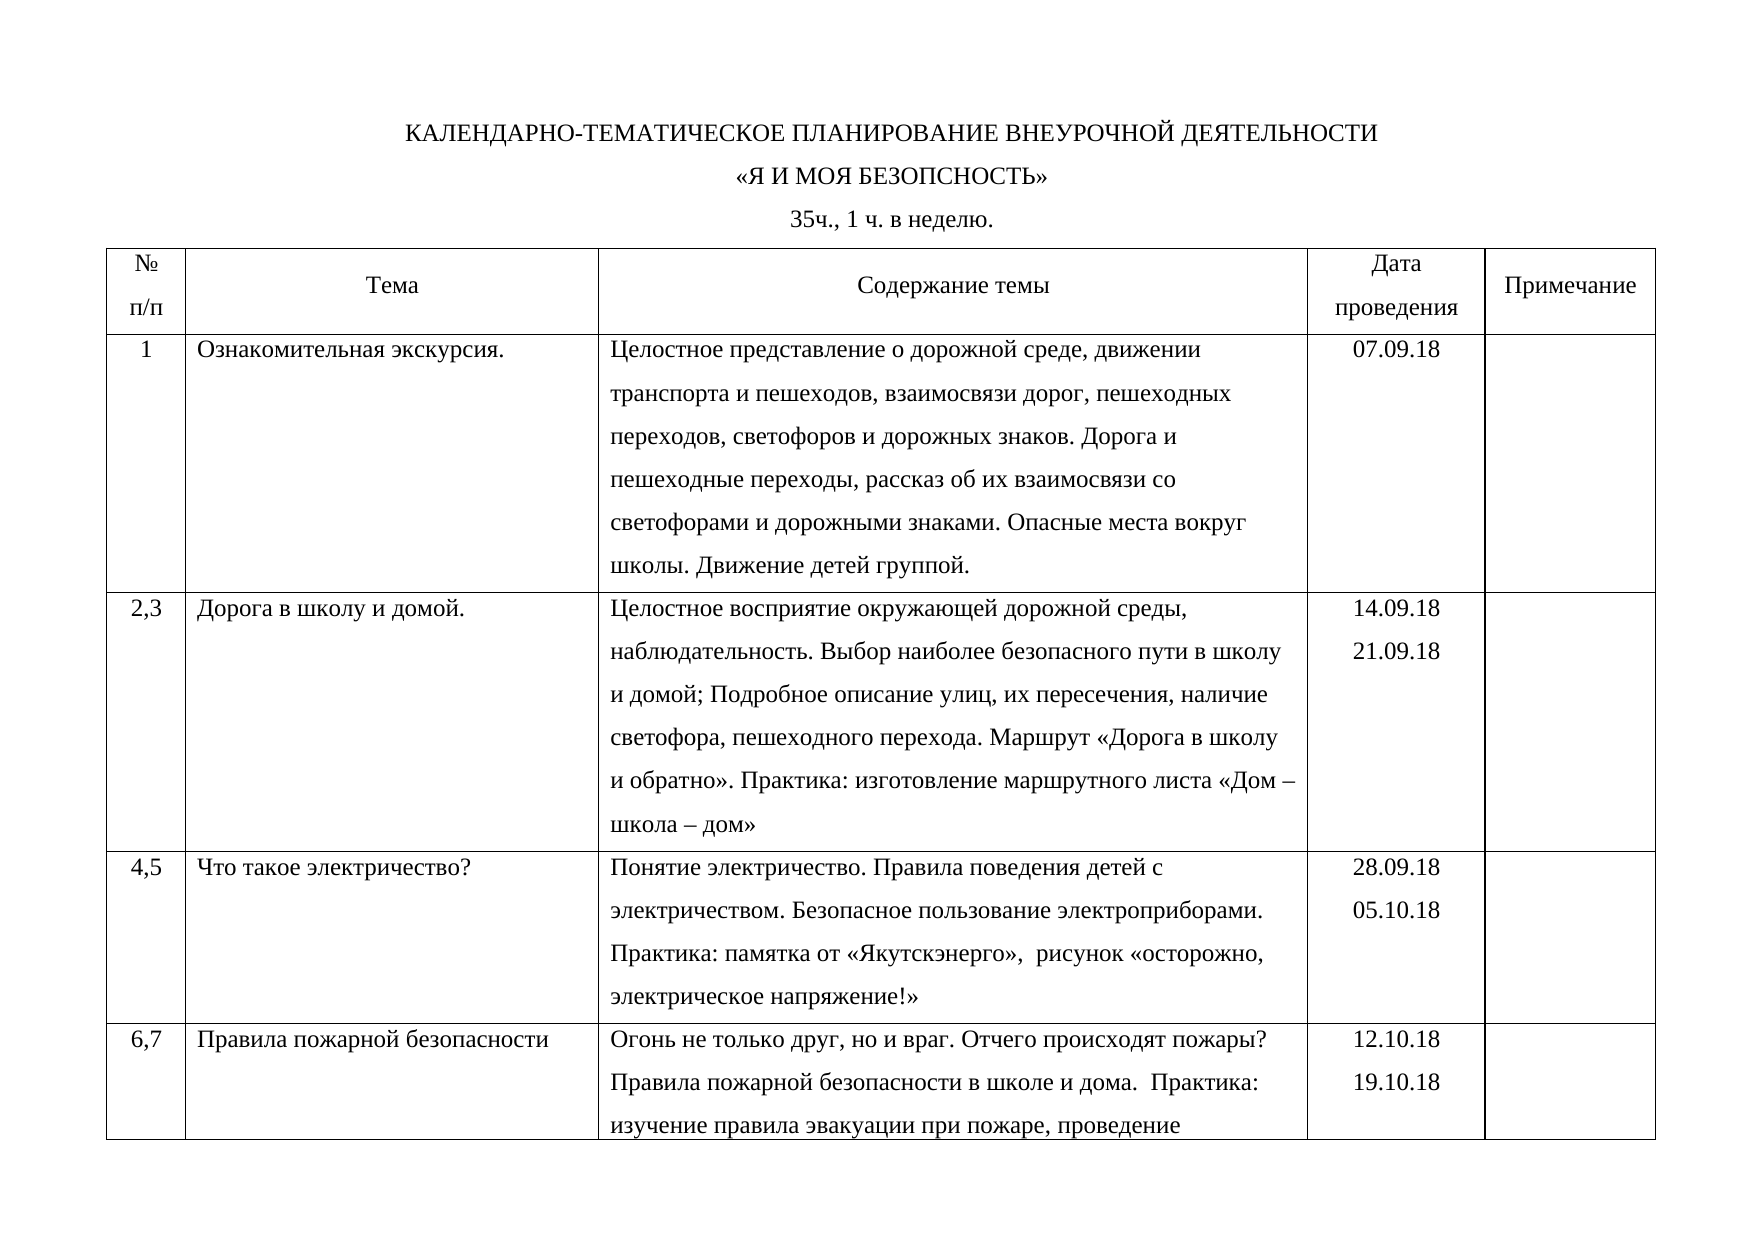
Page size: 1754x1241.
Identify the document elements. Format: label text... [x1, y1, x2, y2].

table_cell [1486, 852, 1655, 1023]
table_cell Что такое электричество? [186, 852, 598, 1023]
table_header Дата проведения [1308, 249, 1484, 333]
text 35ч., 1 ч. в неделю. [118, 204, 1665, 233]
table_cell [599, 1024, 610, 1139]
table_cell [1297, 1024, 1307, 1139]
table_cell 28.09.18 05.10.18 [1308, 852, 1484, 1023]
table_cell Целостное восприятие окружающей дорожной среды, наблюдательность. Выбор наиболее безопасного пути в школу и домой; Подробное описание улиц, их пересечения, наличие светофора, пешеходного перехода. Маршрут «Дорога в школу и обратно». Практика: изготовление маршрутного листа «Дом – школа – дом» [599, 593, 1307, 851]
table_cell 12.10.18 19.10.18 [1308, 1024, 1484, 1139]
table_cell 14.09.18 21.09.18 [1308, 593, 1484, 851]
text КАЛЕНДАРНО-ТЕМАТИЧЕСКОЕ ПЛАНИРОВАНИЕ ВНЕУРОЧНОЙ ДЕЯТЕЛЬНОСТИ [118, 118, 1665, 147]
table_cell [1486, 1024, 1655, 1139]
table_header № п/п [107, 249, 185, 333]
table_cell 07.09.18 [1308, 335, 1484, 592]
table_cell [1486, 593, 1655, 851]
table_header Содержание темы [599, 249, 1307, 333]
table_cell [186, 1024, 598, 1139]
table_cell 6,7 [107, 1024, 185, 1139]
table_cell 1 [107, 335, 185, 592]
table_cell Понятие электричество. Правила поведения детей с электричеством. Безопасное пользование электроприборами. Практика: памятка от «Якутскэнерго», рисунок «осторожно, электрическое напряжение!» [599, 852, 1307, 1023]
table_cell Ознакомительная экскурсия. [186, 335, 598, 592]
text «Я И МОЯ БЕЗОПСНОСТЬ» [118, 161, 1665, 190]
table_header Примечание [1486, 249, 1655, 333]
table_cell Дорога в школу и домой. [186, 593, 598, 851]
table_cell [1486, 335, 1655, 592]
table_header Тема [186, 249, 598, 333]
table_cell 4,5 [107, 852, 185, 1023]
table_cell 2,3 [107, 593, 185, 851]
table_cell Целостное представление о дорожной среде, движении транспорта и пешеходов, взаимосвязи дорог, пешеходных переходов, светофоров и дорожных знаков. Дорога и пешеходные переходы, рассказ об их взаимосвязи со светофорами и дорожными знаками. Опасные места вокруг школы. Движение детей группой. [599, 335, 1307, 592]
